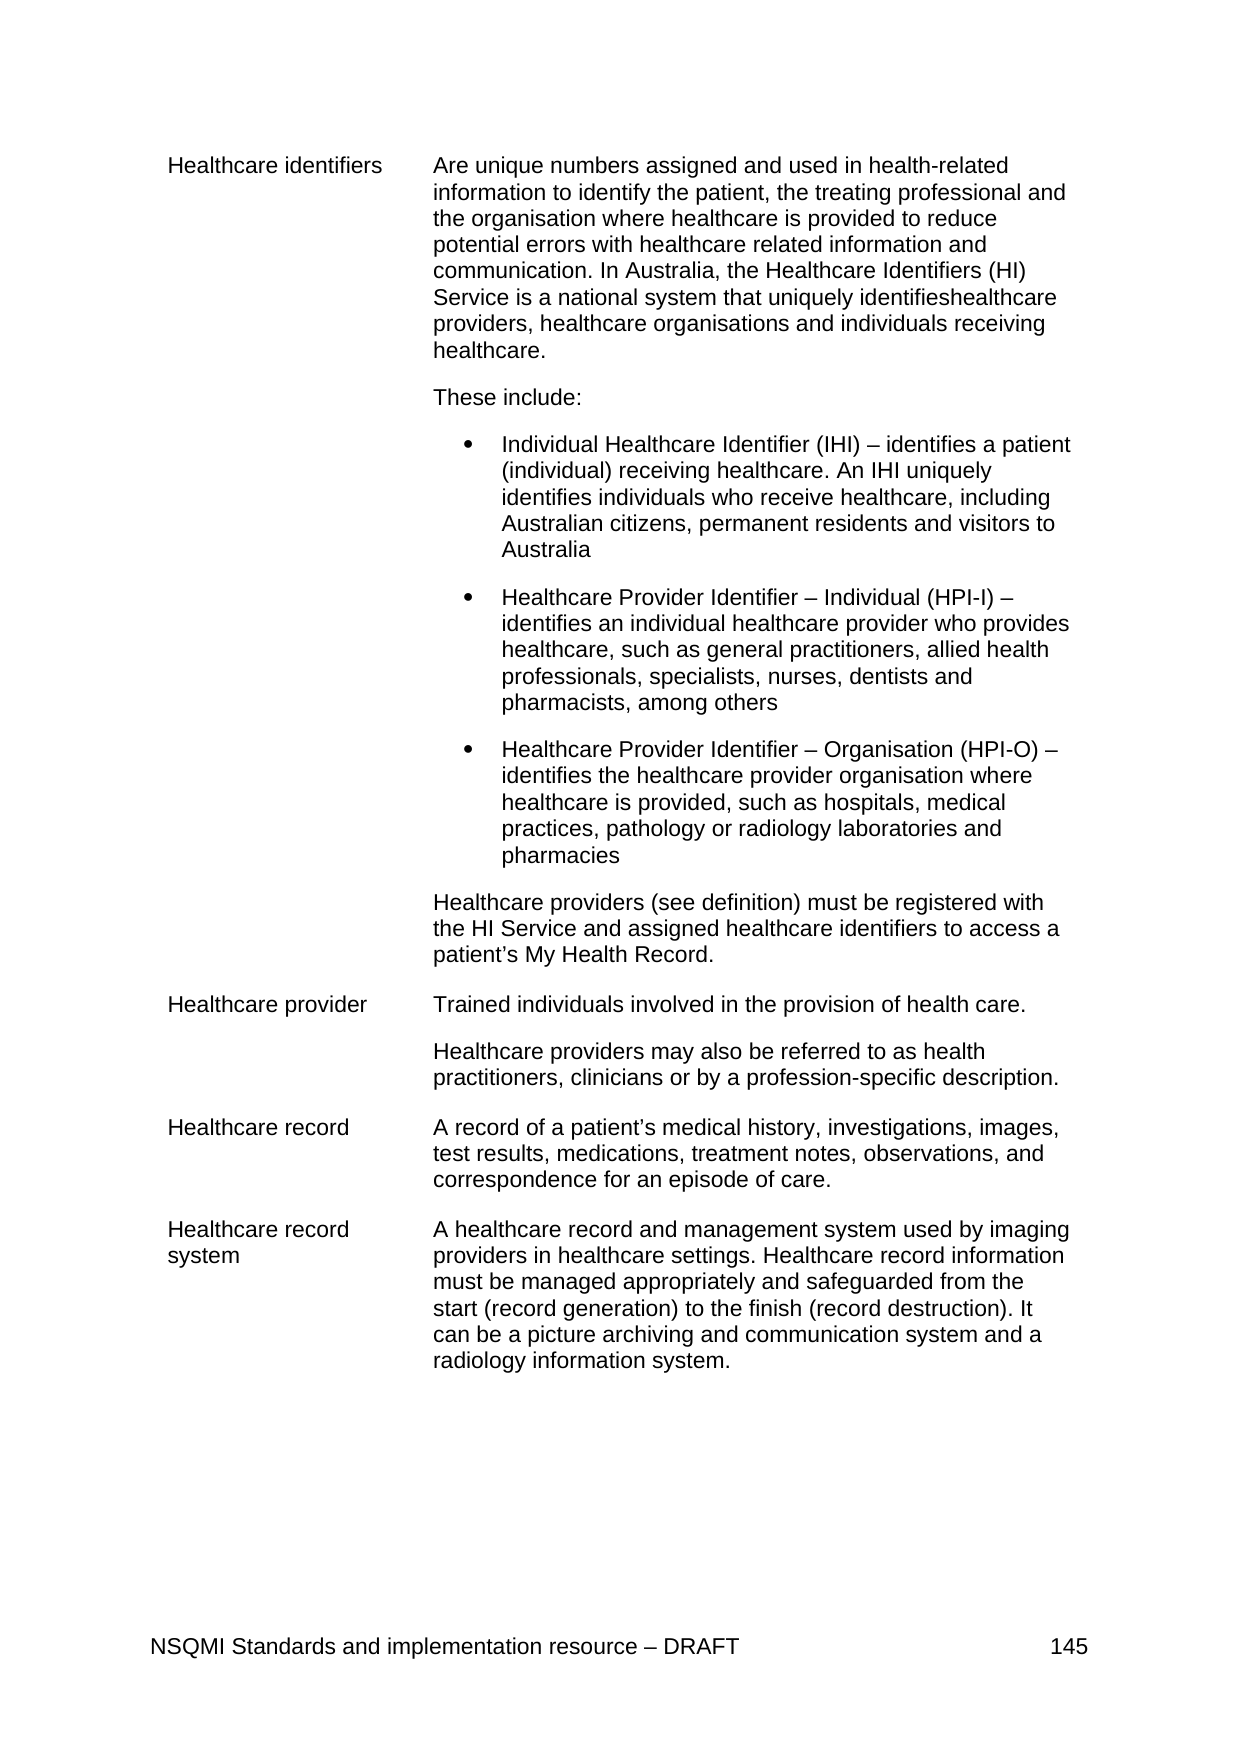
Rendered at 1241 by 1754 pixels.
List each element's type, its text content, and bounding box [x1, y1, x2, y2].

table_cell A record of a patient’s medical history, investigations, images, test results, medications, treatment notes, observations, and correspondence for an episode of care. [416, 1111, 1089, 1213]
table_cell Trained individuals involved in the provision of health care. Healthcare providers may also be referred to as health practitioners, clinicians or by a profession-specific description. [416, 989, 1089, 1111]
table_cell Healthcare provider [150, 989, 416, 1111]
table_cell Healthcare record [150, 1111, 416, 1213]
table_cell A healthcare record and management system used by imaging providers in healthcare settings. Healthcare record information must be managed appropriately and safeguarded from the start (record generation) to the finish (record destruction). It can be a picture archiving and communication system and a radiology information system. [416, 1214, 1089, 1394]
table_cell Healthcare identifiers [150, 150, 416, 989]
table_cell Healthcare record system [150, 1214, 416, 1394]
table_cell Are unique numbers assigned and used in health-related information to identify the patient, the treating professional and the organisation where healthcare is provided to reduce potential errors with healthcare related information and communication. In Australia, the Healthcare Identifiers (HI) Service is a national system that uniquely identifieshealthcare providers, healthcare organisations and individuals receiving healthcare. These include: Individual Healthcare Identifier (IHI) – identifies a patient (individual) receiving healthcare. An IHI uniquely identifies individuals who receive healthcare, including Australian citizens, permanent residents and visitors to Australia Healthcare Provider Identifier – Individual (HPI-I) – identifies an individual healthcare provider who provides healthcare, such as general practitioners, allied health professionals, specialists, nurses, dentists and pharmacists, among others Healthcare Provider Identifier – Organisation (HPI-O) – identifies the healthcare provider organisation where healthcare is provided, such as hospitals, medical practices, pathology or radiology laboratories and pharmacies Healthcare providers (see definition) must be registered with the HI Service and assigned healthcare identifiers to access a patient’s My Health Record. [416, 150, 1089, 989]
